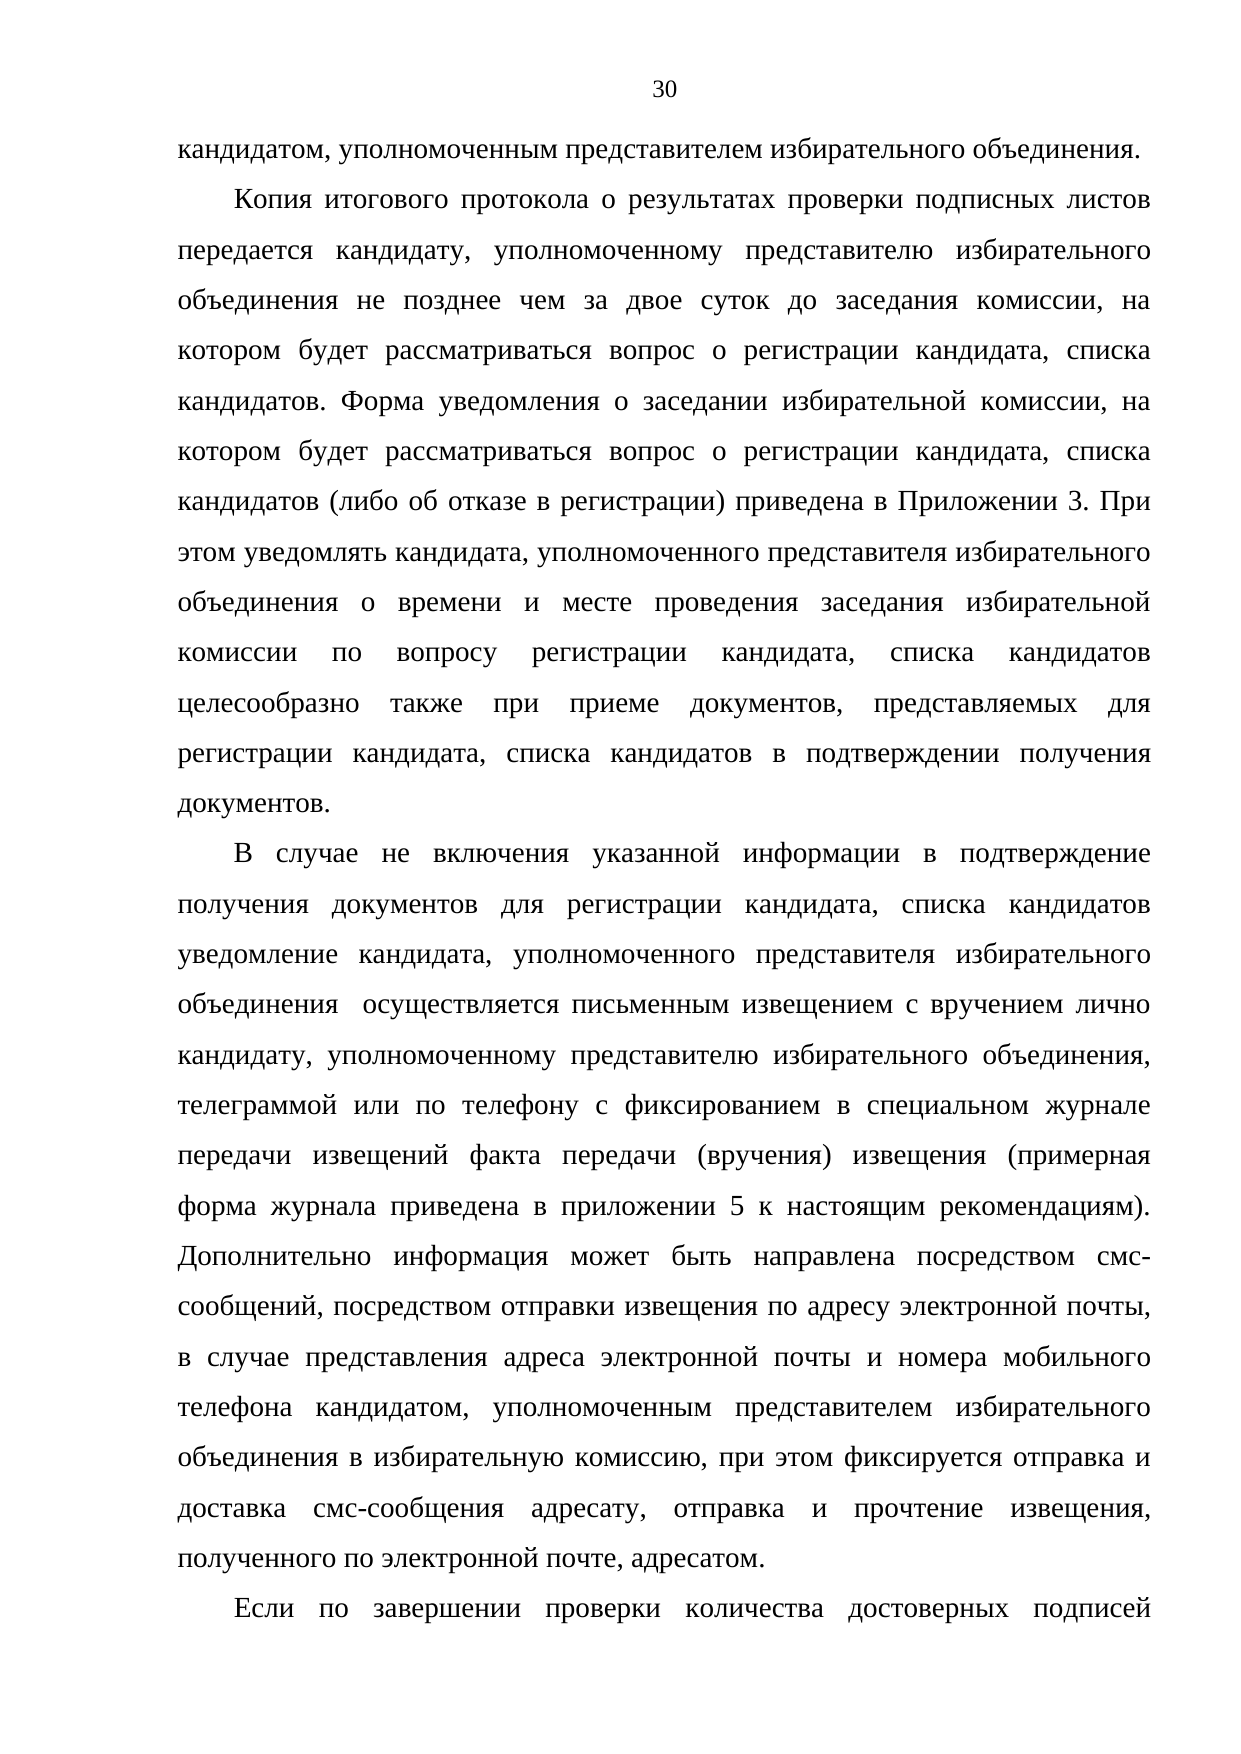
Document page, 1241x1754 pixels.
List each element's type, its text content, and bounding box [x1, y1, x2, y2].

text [177, 131, 1152, 165]
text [177, 1590, 1152, 1624]
text В случае не включения указанной информации в подтверждение получения документов для регистрации кандидата, списка кандидатов уведомление кандидата, уполномоченного представителя избирательного объединения осуществляется письменным извещением с вручением лично кандидату, уполномоченному представителю избирательного объединения, телеграммой или по телефону с фиксированием в специальном журнале передачи извещений факта передачи (вручения) извещения (примерная форма журнала приведена в приложении 5 к настоящим рекомендациям). Дополнительно информация может быть направлена посредством смс-сообщений, посредством отправки извещения по адресу электронной почты, в случае представления адреса электронной почты и номера мобильного телефона кандидатом, уполномоченным представителем избирательного объединения в избирательную комиссию, при этом фиксируется отправка и доставка смс-сообщения адресату, отправка и прочтение извещения, полученного по электронной почте, адресатом. [177, 836, 1152, 1573]
text Копия итогового протокола о результатах проверки подписных листов передается кандидату, уполномоченному представителю избирательного объединения не позднее чем за двое суток до заседания комиссии, на котором будет рассматриваться вопрос о регистрации кандидата, списка кандидатов. Форма уведомления о заседании избирательной комиссии, на котором будет рассматриваться вопрос о регистрации кандидата, списка кандидатов (либо об отказе в регистрации) приведена в Приложении 3. При этом уведомлять кандидата, уполномоченного представителя избирательного объединения о времени и месте проведения заседания избирательной комиссии по вопросу регистрации кандидата, списка кандидатов целесообразно также при приеме документов, представляемых для регистрации кандидата, списка кандидатов в подтверждении получения документов. [177, 182, 1152, 819]
